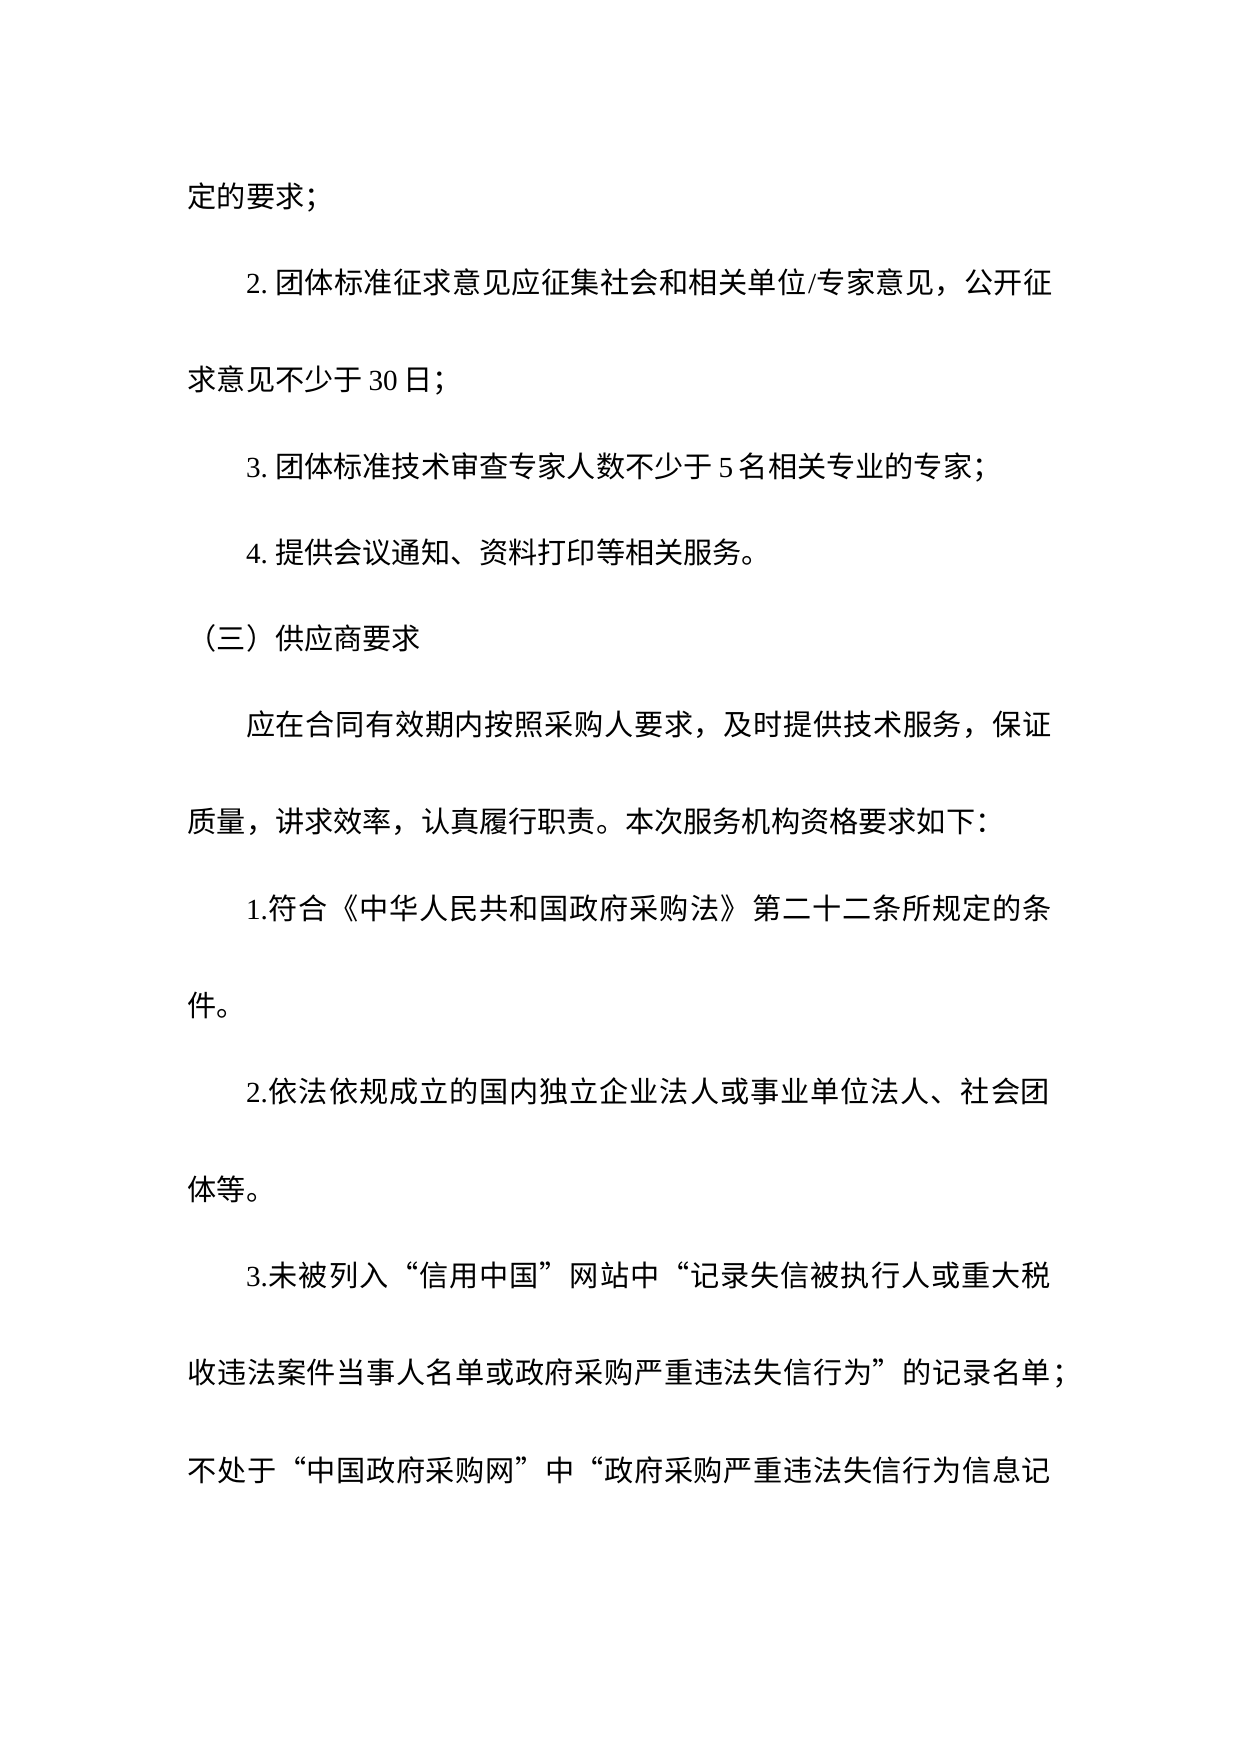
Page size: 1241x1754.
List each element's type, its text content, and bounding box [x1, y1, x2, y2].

list 应在合同有效期内按照采购人要求，及时提供技术服务，保证质量，讲求效率，认真履行职责。本次服务机构资格要求如下： [187, 690, 1053, 853]
list 1.符合《中华人民共和国政府采购法》第二十二条所规定的条件。 [187, 874, 1053, 1036]
list 团体标准征求意见应征集社会和相关单位/专家意见，公开征求意见不少于30日； [187, 248, 1053, 411]
list 团体标准技术审查专家人数不少于5名相关专业的专家； [187, 432, 1053, 497]
list 2.依法依规成立的国内独立企业法人或事业单位法人、社会团体等。 [187, 1057, 1053, 1220]
list 提供会议通知、资料打印等相关服务。 [187, 518, 1053, 583]
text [187, 1241, 1053, 1501]
list （三）供应商要求 [187, 604, 1053, 669]
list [187, 162, 1053, 227]
